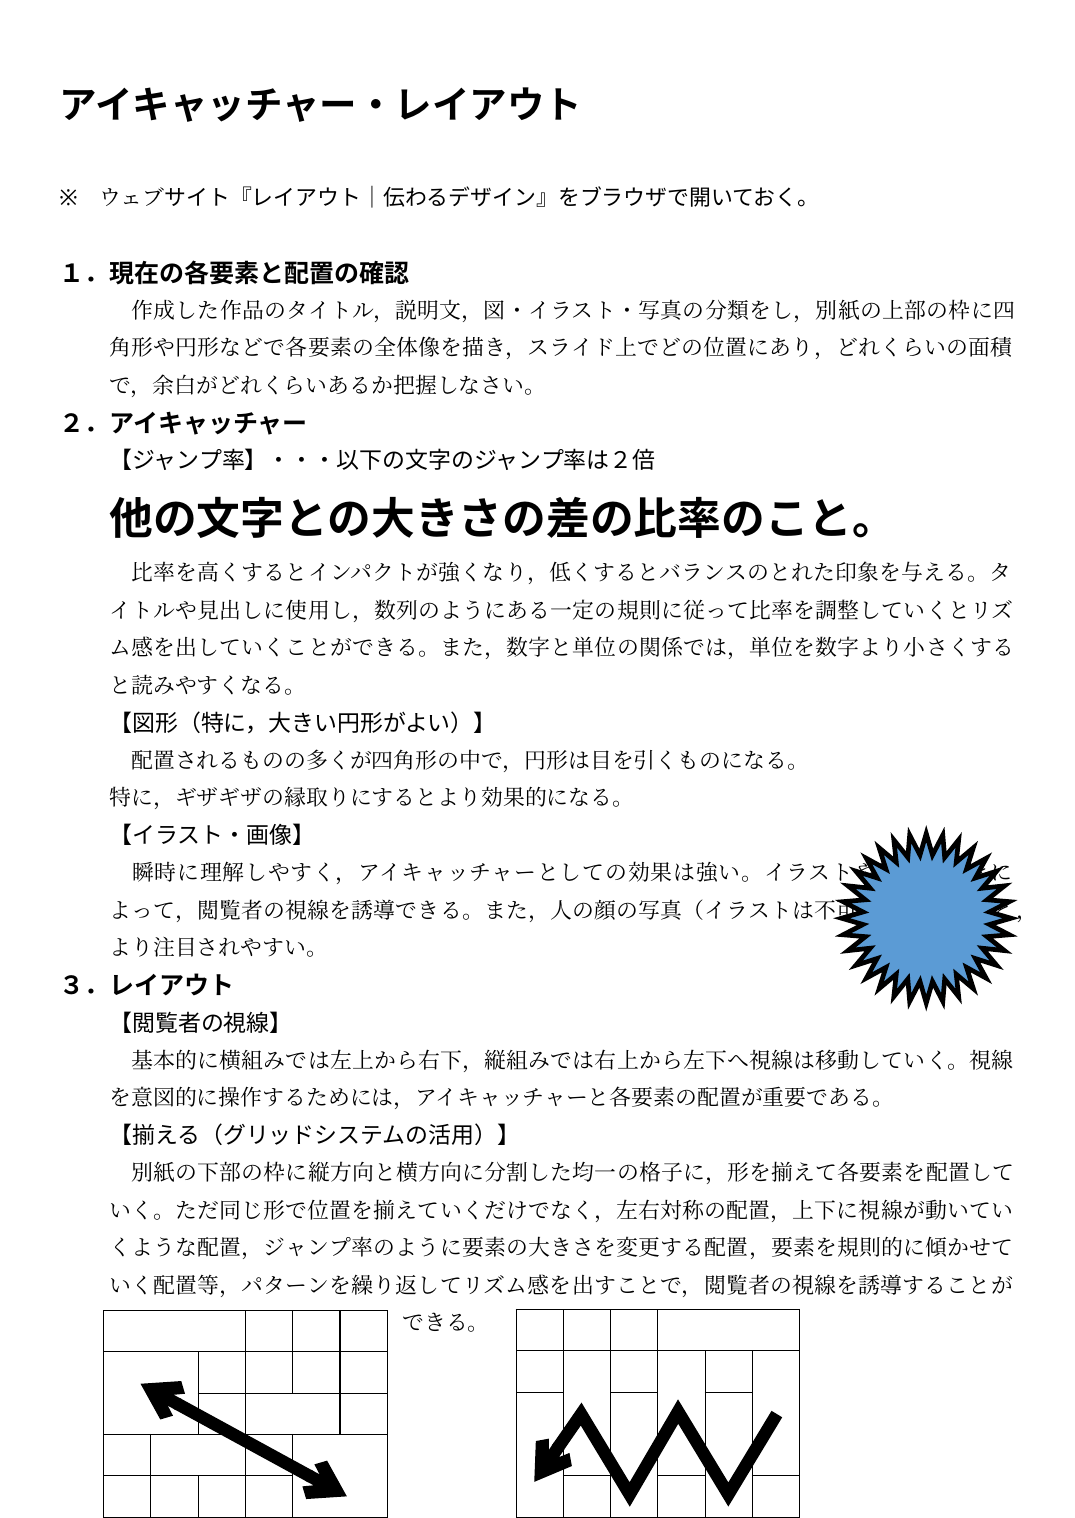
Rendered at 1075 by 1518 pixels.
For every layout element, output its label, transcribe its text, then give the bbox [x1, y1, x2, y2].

table_header [611, 1310, 657, 1350]
table_cell [658, 1476, 705, 1517]
table_cell [517, 1351, 563, 1392]
text １．現在の各要素と配置の確認 作成した作品のタイトル，説明文，図・イラスト・写真の分類をし，別紙の上部の枠に四角形や円形などで各要素の全体像を描き，スライド上でどの位置にあり，どれくらいの面積で，余白がどれくらいあるか把握しなさい。 [59, 253, 1016, 403]
table_cell [293, 1435, 387, 1517]
table_cell [753, 1351, 799, 1475]
table_cell [250, 1435, 292, 1458]
table_cell [199, 1424, 217, 1434]
table_cell [104, 1352, 198, 1434]
table_cell [706, 1351, 752, 1392]
table_cell [753, 1476, 799, 1517]
table_cell [706, 1470, 752, 1517]
text ２．アイキャッチャー 【ジャンプ率】・・・以下の文字のジャンプ率は２倍 他の文字との大きさの差の比率のこと。 比率を高くするとインパクトが強くなり，低くするとバランスのとれた印象を与える。タイトルや見出しに使用し，数列のようにある一定の規則に従って比率を調整していくとリズム感を出していくことができる。また，数字と単位の関係では，単位を数字より小さくすると読みやすくなる。 【図形（特に，大きい円形がよい）】 配置されるものの多くが四角形の中で，円形は目を引くものになる。 特に，ギザギザの縁取りにするとより効果的になる。 【イラスト・画像】 瞬時に理解しやすく，アイキャッチャーとしての効果は強い。イラストや画像の向きによって，閲覧者の視線を誘導できる。また，人の顔の写真（イラストは不可）を表示すると，より注目されやすい。 [59, 403, 1016, 965]
table_cell [611, 1393, 657, 1481]
table_header [564, 1310, 610, 1350]
table_cell [658, 1426, 705, 1475]
table_cell [611, 1462, 657, 1517]
table_cell [151, 1435, 245, 1475]
table_header [517, 1310, 563, 1350]
table_cell [246, 1352, 292, 1393]
table_cell [246, 1476, 292, 1517]
table_cell [246, 1394, 339, 1434]
table_cell [199, 1476, 245, 1517]
text アイキャッチャー・レイアウト [59, 65, 1016, 140]
table_header [658, 1310, 799, 1350]
table_cell [611, 1351, 657, 1392]
table_cell [104, 1476, 150, 1517]
table_cell [151, 1476, 198, 1517]
table_header [293, 1311, 339, 1351]
table_header [246, 1311, 292, 1351]
table_cell [564, 1476, 610, 1517]
table_cell [658, 1351, 705, 1442]
table_cell [341, 1394, 387, 1434]
table_cell [199, 1394, 245, 1433]
table_cell [293, 1352, 339, 1393]
table_cell [104, 1435, 150, 1475]
text ３．レイアウト 【閲覧者の視線】 基本的に横組みでは左上から右下，縦組みでは右上から左下へ視線は移動していく。視線を意図的に操作するためには，アイキャッチャーと各要素の配置が重要である。 【揃える（グリッドシステムの活用）】 別紙の下部の枠に縦方向と横方向に分割した均一の格子に，形を揃えて各要素を配置していく。ただ同じ形で位置を揃えていくだけでなく，左右対称の配置，上下に視線が動いていくような配置，ジャンプ率のように要素の大きさを変更する配置，要素を規則的に傾かせていく配置等，パターンを繰り返してリズム感を出すことで，閲覧者の視線を誘導することができる。 [59, 965, 1016, 1340]
text ※ ウェブサイト『レイアウト｜伝わるデザイン』をブラウザで開いておく。 [59, 178, 1016, 253]
table_cell [341, 1352, 387, 1393]
table_cell [564, 1427, 610, 1475]
table_cell [246, 1449, 292, 1475]
table_header [341, 1311, 387, 1351]
table_cell [517, 1393, 563, 1517]
table_cell [706, 1393, 752, 1481]
table_cell [564, 1351, 610, 1448]
table_header [104, 1311, 245, 1351]
table_cell [199, 1352, 245, 1393]
